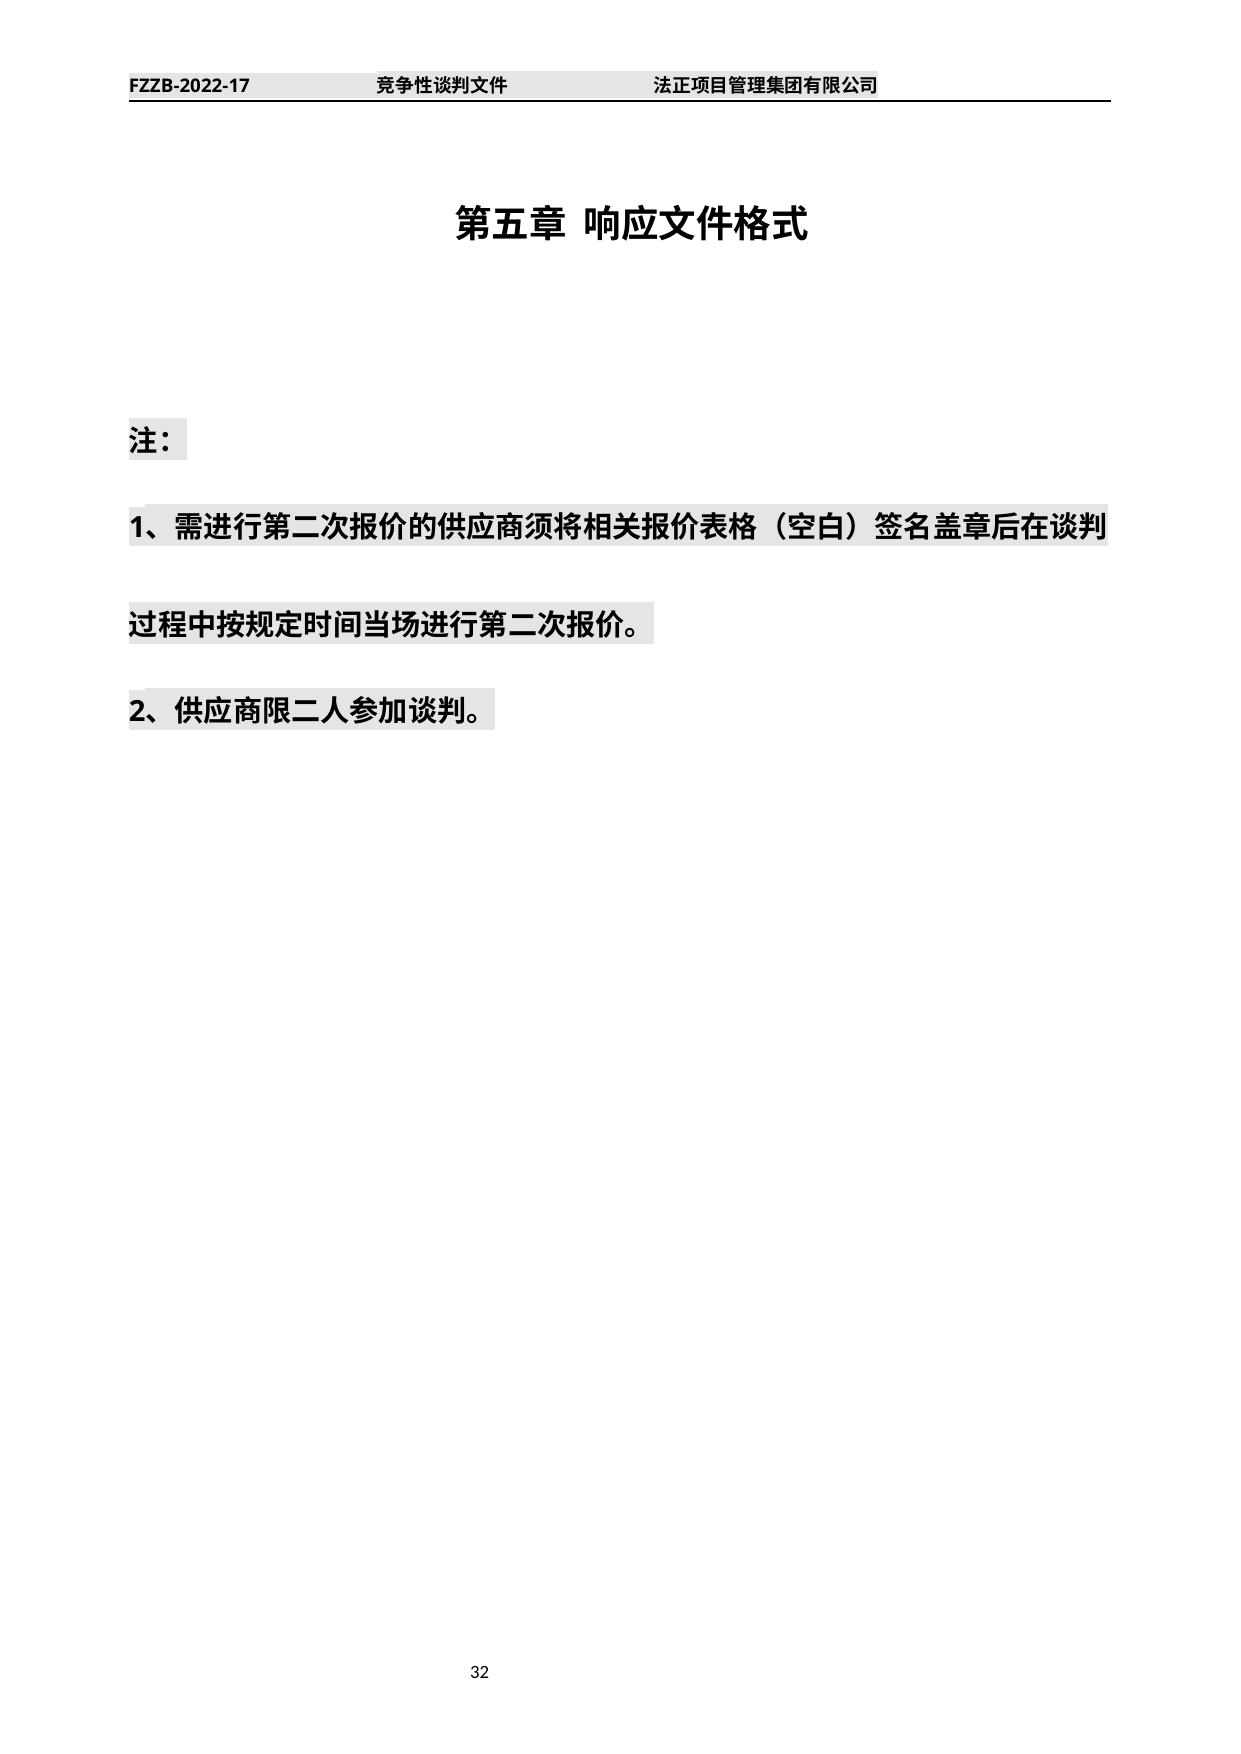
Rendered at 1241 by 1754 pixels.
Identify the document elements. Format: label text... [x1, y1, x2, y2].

text 1、需进行第二次报价的供应商须将相关报价表格（空白）签名盖章后在谈判过程中按规定时间当场进行第二次报价。 [129, 493, 1111, 655]
text 注： [129, 407, 1111, 472]
text 2、供应商限二人参加谈判。 [129, 676, 1111, 741]
text 第五章 响应文件格式 [129, 194, 1111, 248]
